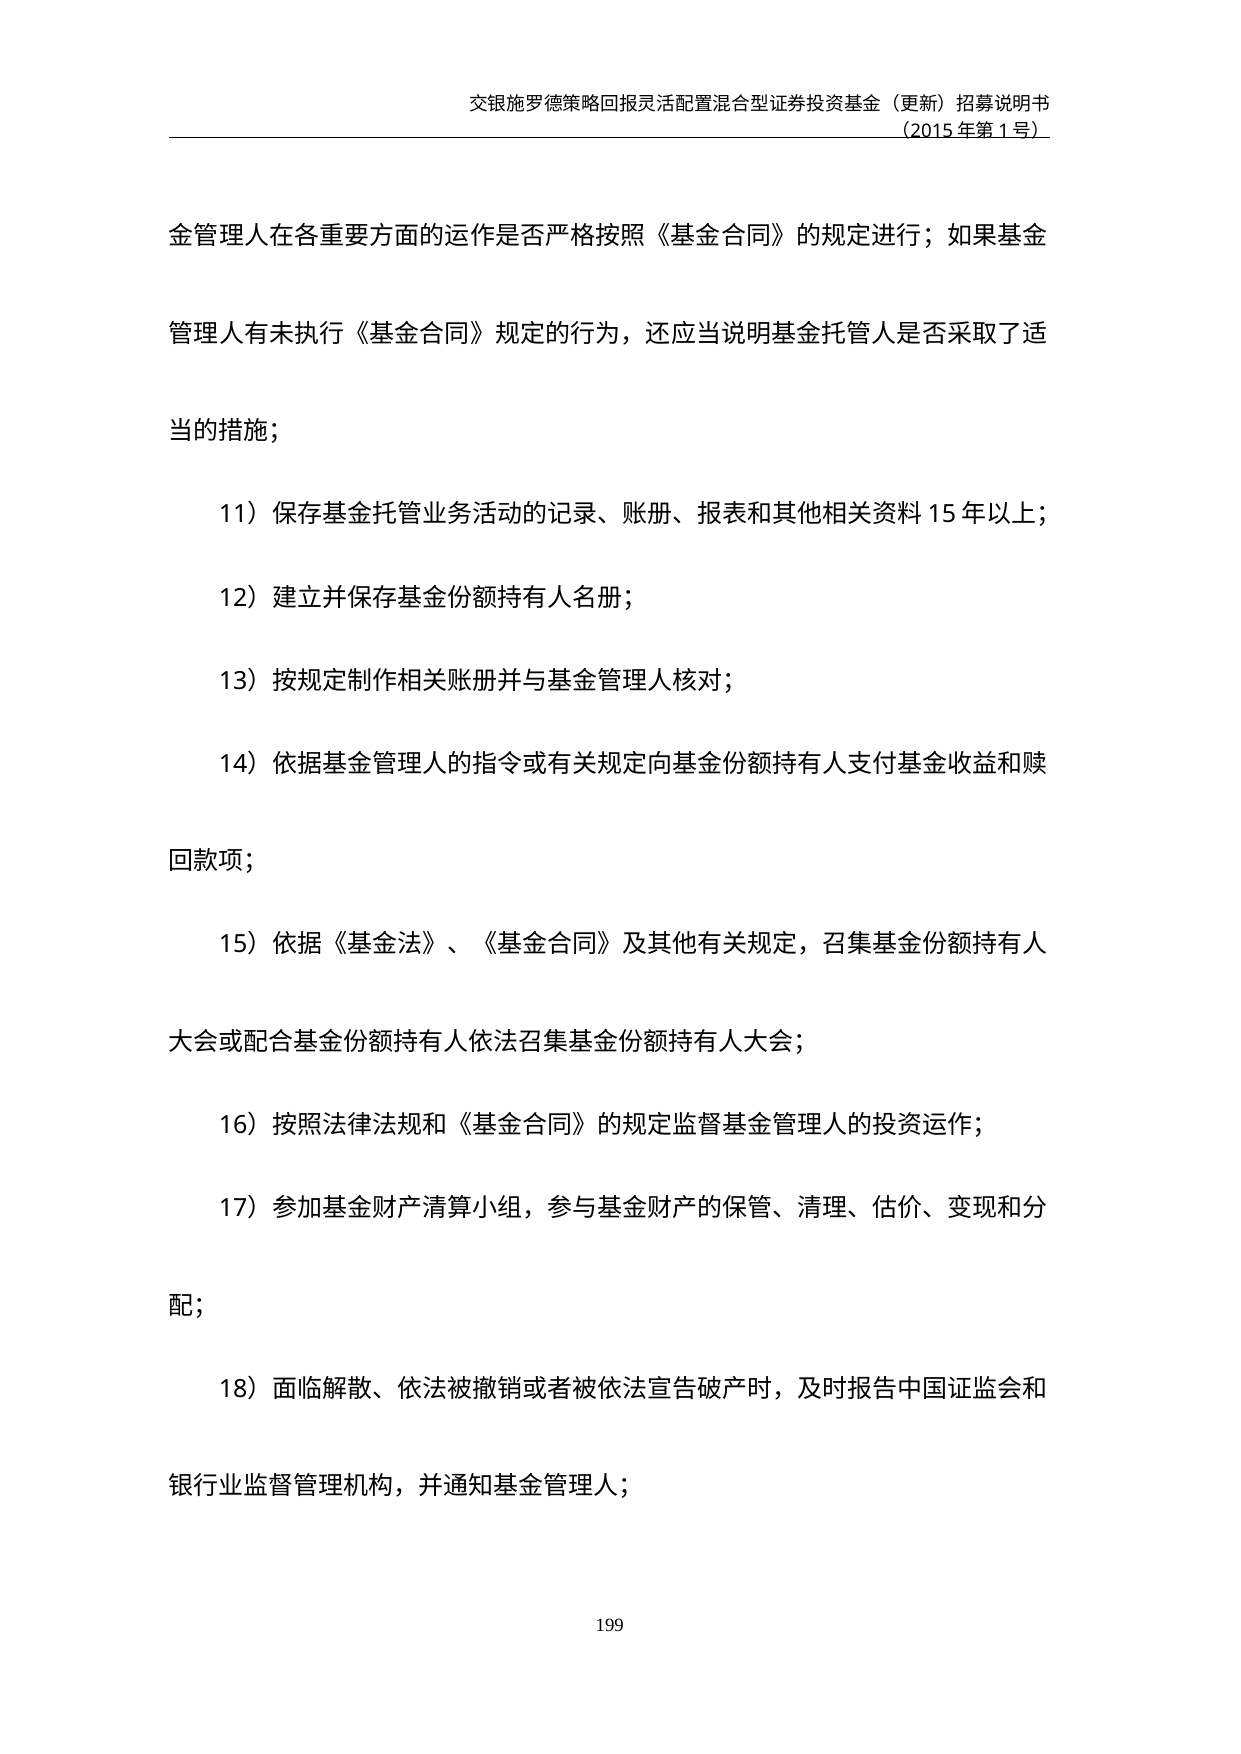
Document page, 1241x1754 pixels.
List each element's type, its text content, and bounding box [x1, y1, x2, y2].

text 11）保存基金托管业务活动的记录、账册、报表和其他相关资料15年以上； [169, 479, 1050, 544]
text 13）按规定制作相关账册并与基金管理人核对； [169, 646, 1050, 711]
text 12）建立并保存基金份额持有人名册； [169, 563, 1050, 628]
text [169, 201, 1050, 461]
text 16）按照法律法规和《基金合同》的规定监督基金管理人的投资运作； [169, 1090, 1050, 1155]
text 14）依据基金管理人的指令或有关规定向基金份额持有人支付基金收益和赎回款项； [169, 729, 1050, 891]
text 18）面临解散、依法被撤销或者被依法宣告破产时，及时报告中国证监会和银行业监督管理机构，并通知基金管理人； [169, 1354, 1050, 1516]
text 17）参加基金财产清算小组，参与基金财产的保管、清理、估价、变现和分配； [169, 1173, 1050, 1336]
text 15）依据《基金法》、《基金合同》及其他有关规定，召集基金份额持有人大会或配合基金份额持有人依法召集基金份额持有人大会； [169, 909, 1050, 1072]
